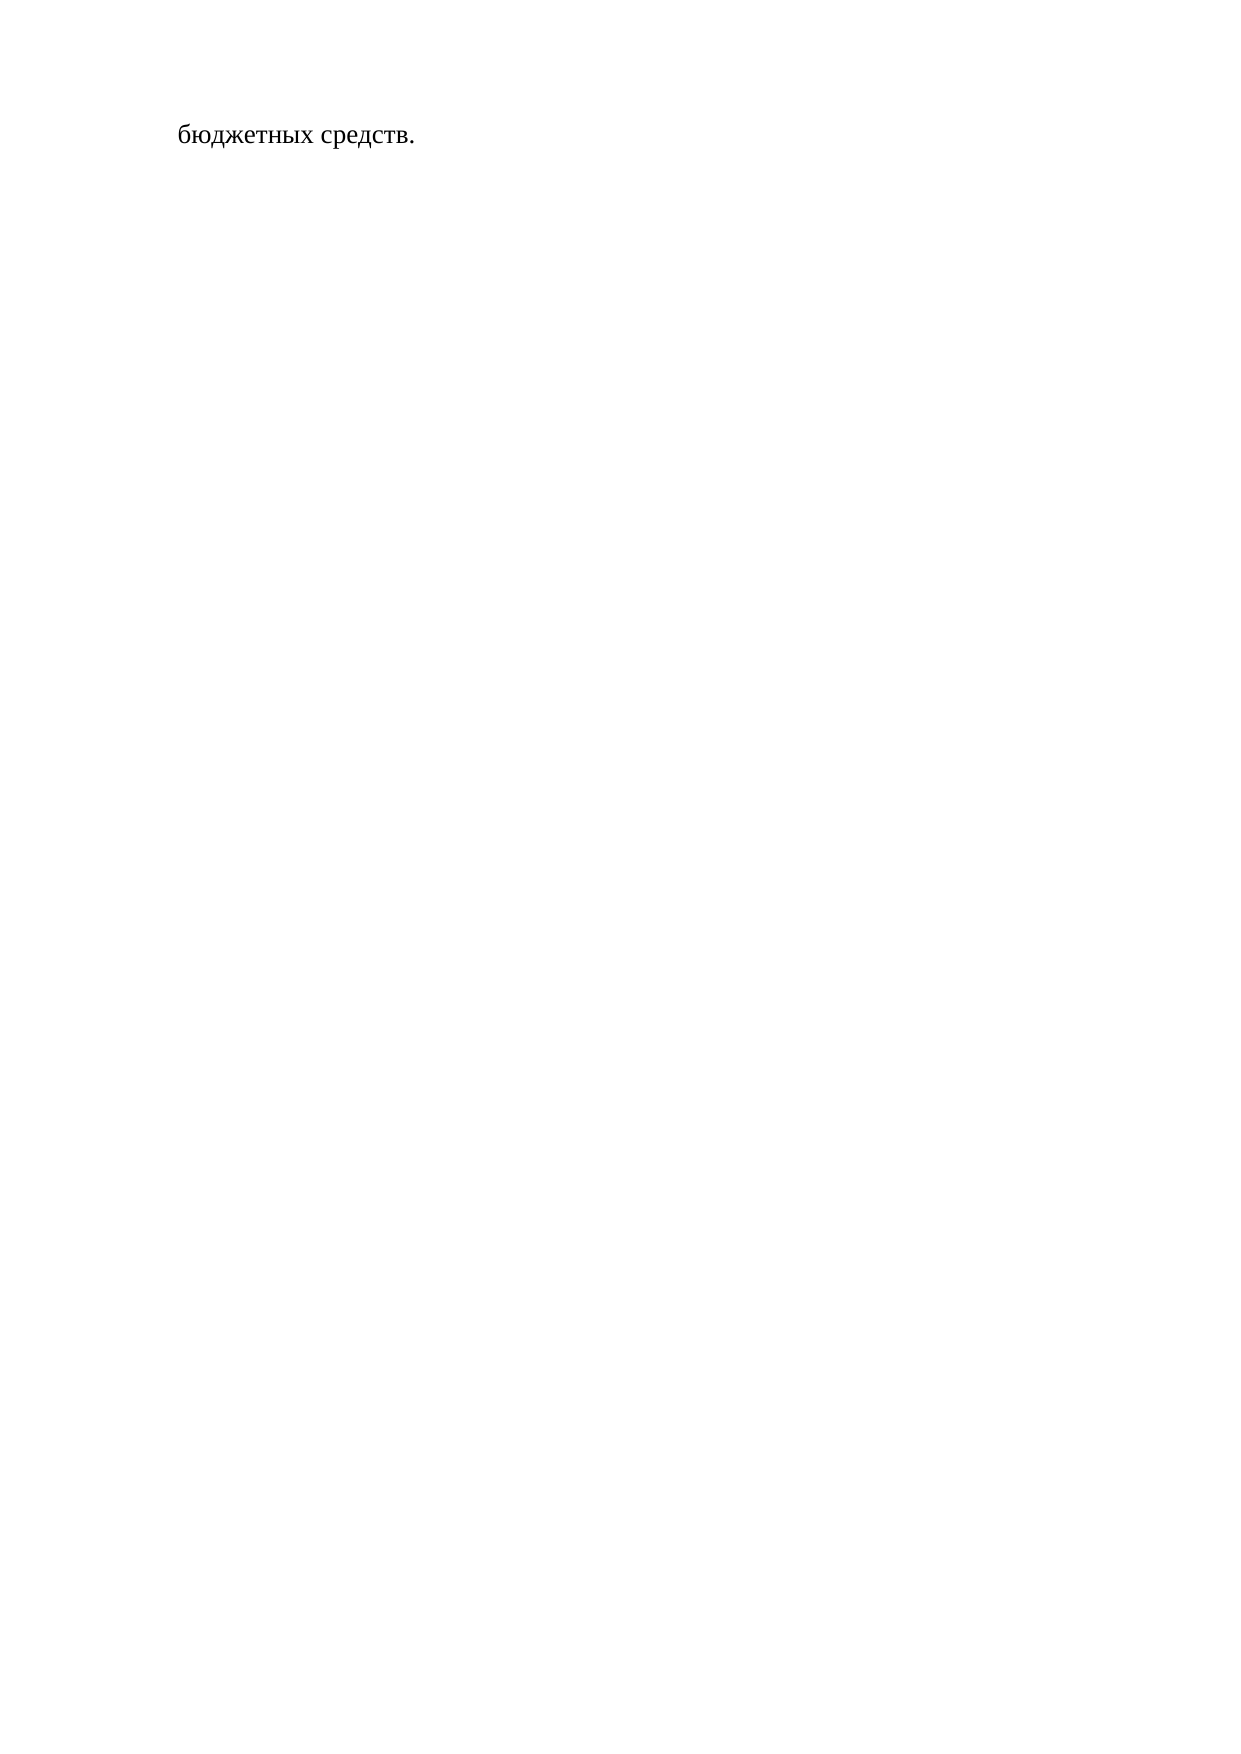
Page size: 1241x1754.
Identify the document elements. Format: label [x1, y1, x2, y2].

text [177, 118, 1152, 149]
